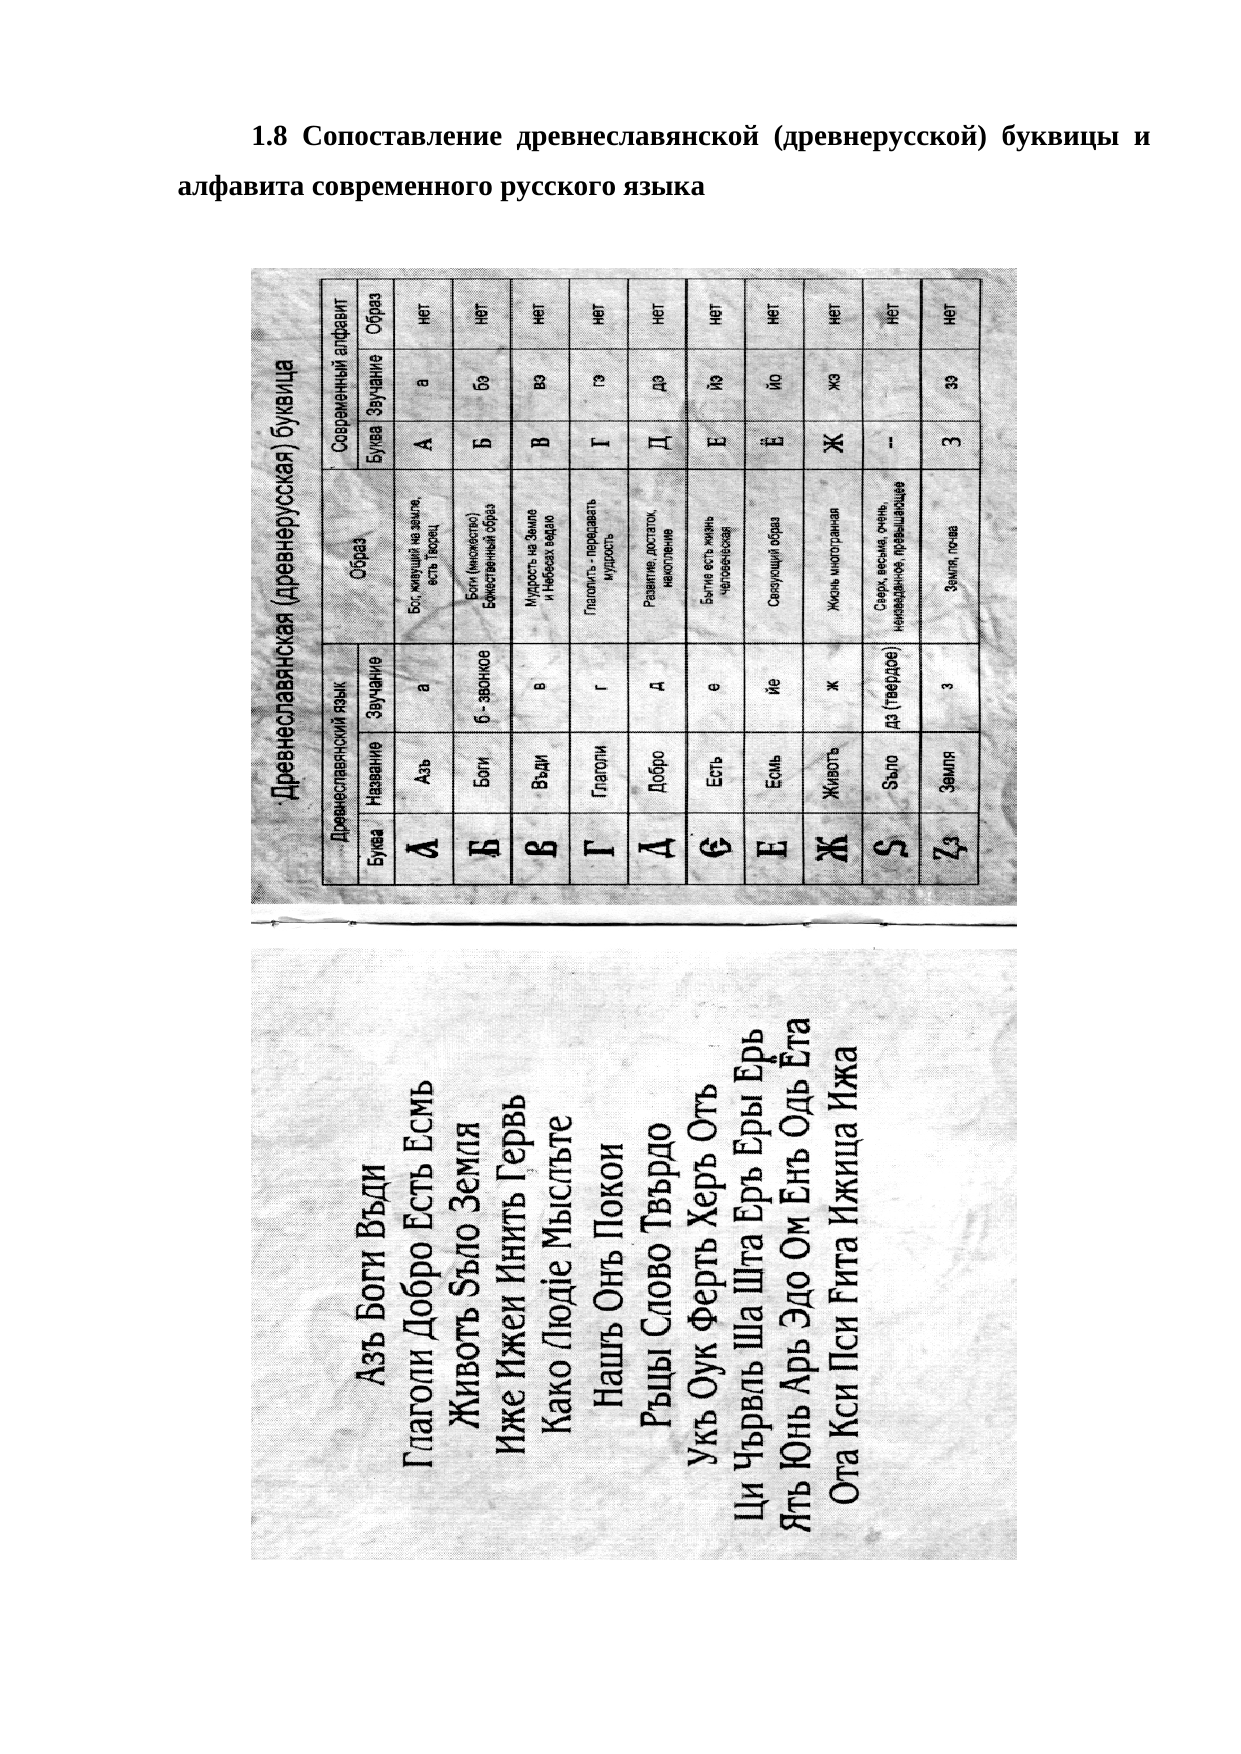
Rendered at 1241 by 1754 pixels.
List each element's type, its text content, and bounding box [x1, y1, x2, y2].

picture [251, 268, 1017, 1560]
text 1.8 Сопоставление древнеславянской (древнерусской) буквицы и алфавита современного русского языка [177, 118, 1152, 202]
